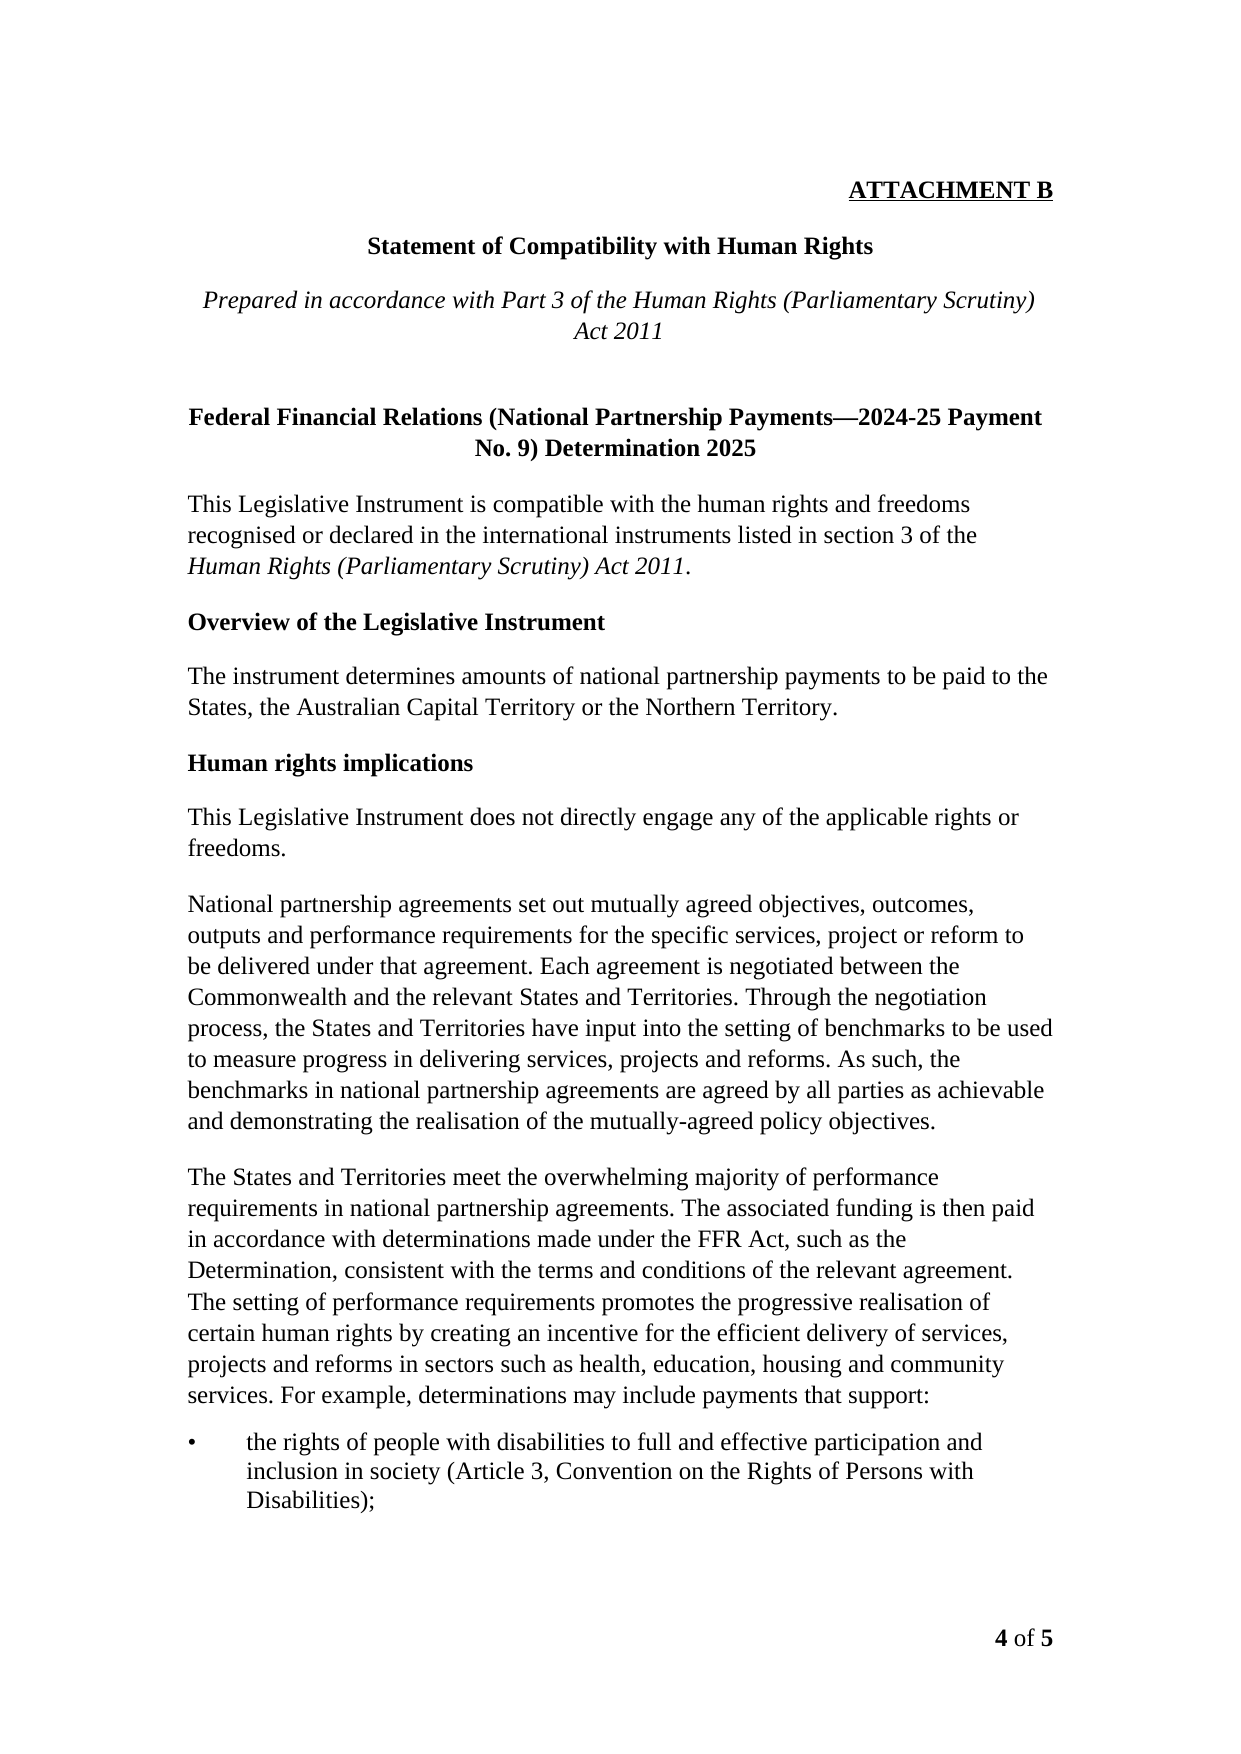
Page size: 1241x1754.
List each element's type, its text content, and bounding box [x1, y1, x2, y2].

text Prepared in accordance with Part 3 of the Human Rights (Parliamentary Scrutiny) Act 2011 [187, 285, 1053, 344]
text This Legislative Instrument is compatible with the human rights and freedoms recognised or declared in the international instruments listed in section 3 of the Human Rights (Parliamentary Scrutiny) Act 2011. [187, 489, 1053, 580]
text Federal Financial Relations (National Partnership Payments—2024-25 Payment No. 9) Determination 2025 [187, 372, 1043, 462]
subtitle Overview of the Legislative Instrument [187, 607, 1053, 636]
text National partnership agreements set out mutually agreed objectives, outcomes, outputs and performance requirements for the specific services, project or reform to be delivered under that agreement. Each agreement is negotiated between the Commonwealth and the relevant States and Territories. Through the negotiation process, the States and Territories have input into the setting of benchmarks to be used to measure progress in delivering services, projects and reforms. As such, the benchmarks in national partnership agreements are agreed by all parties as achievable and demonstrating the realisation of the mutually-agreed policy objectives. [187, 889, 1053, 1135]
subtitle Statement of Compatibility with Human Rights [187, 231, 1053, 260]
text The instrument determines amounts of national partnership payments to be paid to the States, the Australian Capital Territory or the Northern Territory. [187, 661, 1053, 721]
subtitle Human rights implications [187, 748, 1053, 777]
text ATTACHMENT B [187, 175, 1053, 204]
text the rights of people with disabilities to full and effective participation and inclusion in society (Article 3, Convention on the Rights of Persons with Disabilities); [187, 1427, 1053, 1514]
text The States and Territories meet the overwhelming majority of performance requirements in national partnership agreements. The associated funding is then paid in accordance with determinations made under the FFR Act, such as the Determination, consistent with the terms and conditions of the relevant agreement. The setting of performance requirements promotes the progressive realisation of certain human rights by creating an incentive for the efficient delivery of services, projects and reforms in sectors such as health, education, housing and community services. For example, determinations may include payments that support: [187, 1162, 1053, 1408]
text This Legislative Instrument does not directly engage any of the applicable rights or freedoms. [187, 802, 1053, 862]
